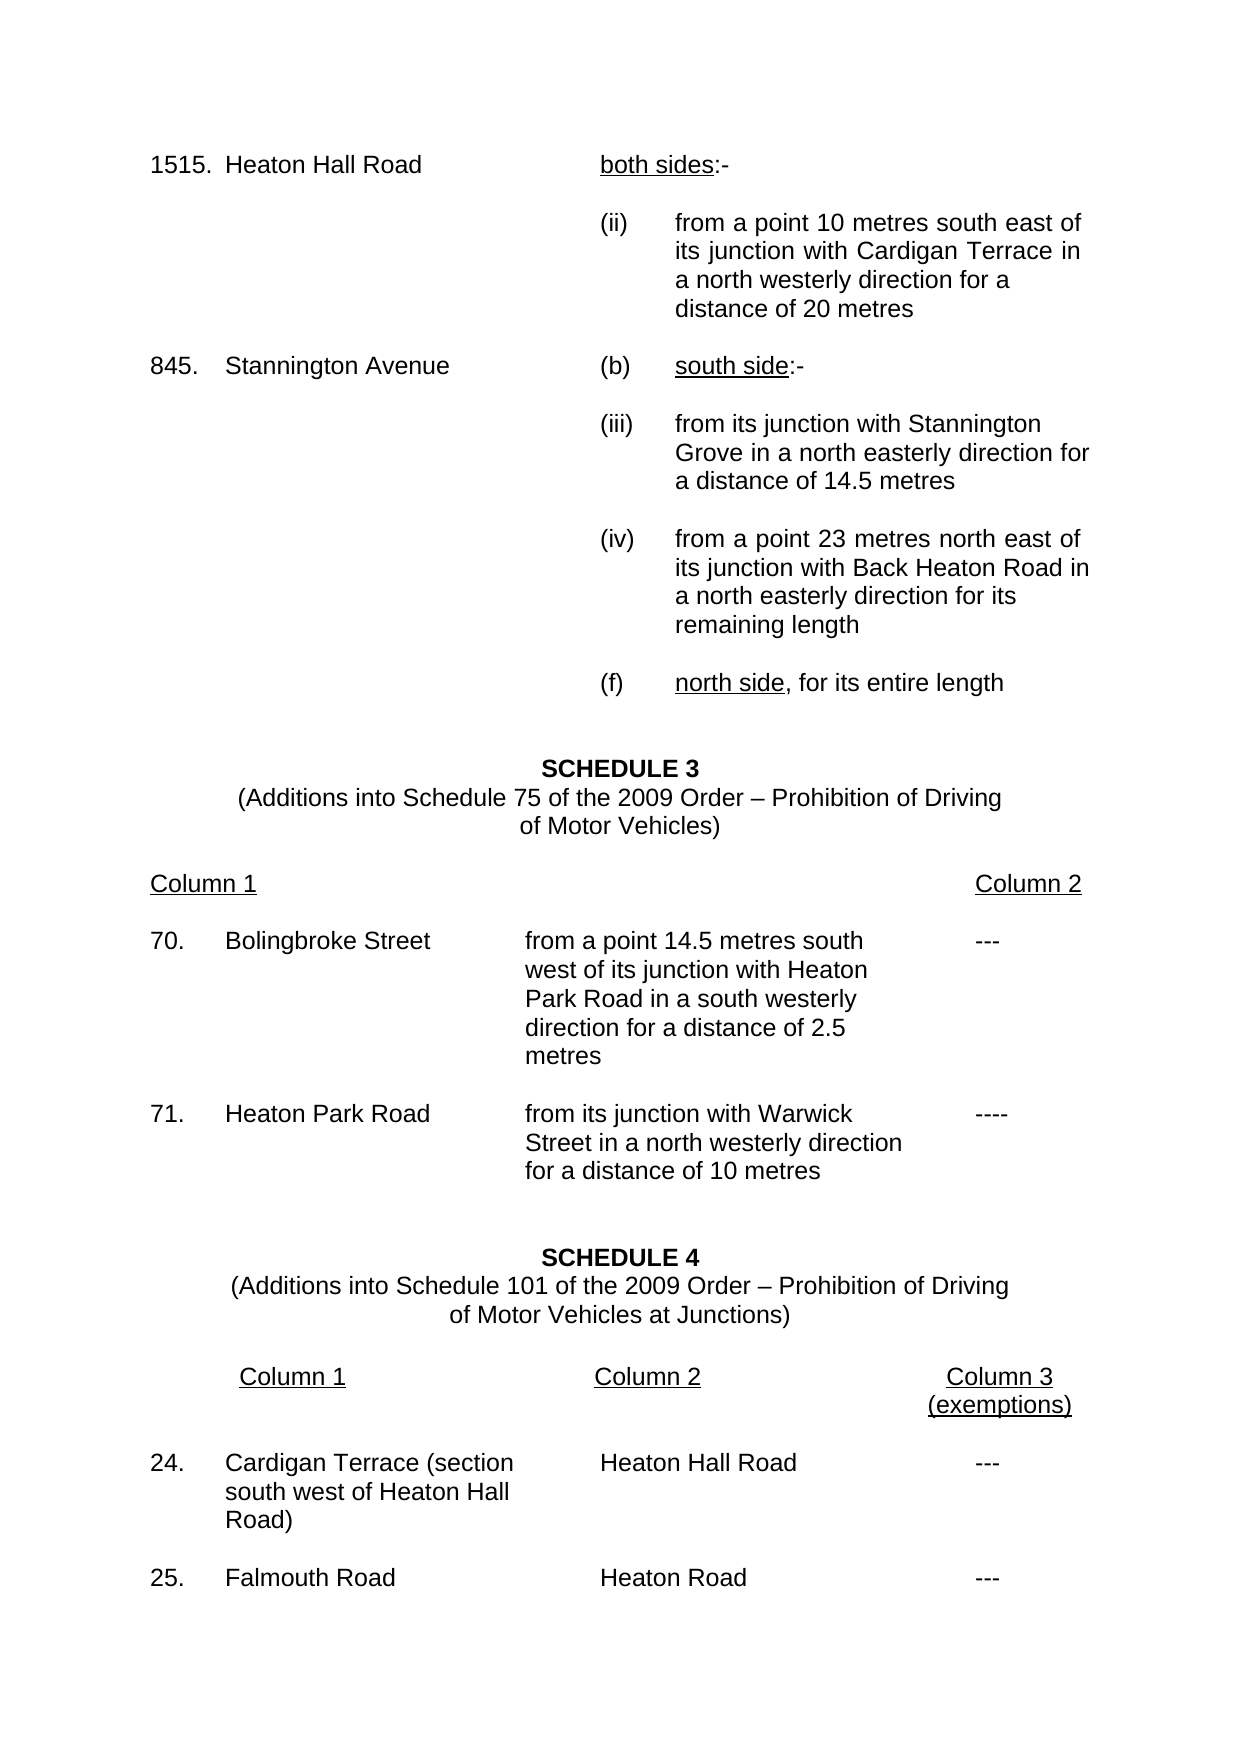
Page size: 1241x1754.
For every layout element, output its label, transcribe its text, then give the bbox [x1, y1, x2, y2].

table_header Column 3 (exemptions) [773, 1358, 1227, 1419]
text for a distance of 10 metres [450, 1156, 1090, 1185]
text of Motor Vehicles at Junctions) [150, 1300, 1090, 1329]
text 70. Bolingbroke Street from a point 14.5 metres south --- [150, 926, 1090, 955]
text west of its junction with Heaton [450, 955, 1090, 984]
text (f) north side, for its entire length [150, 667, 1090, 696]
text direction for a distance of 2.5 [450, 1012, 1090, 1041]
text 845. Stannington Avenue (b) south side:- [150, 351, 1090, 380]
table_header Column 2 [448, 1358, 772, 1419]
text SCHEDULE 4 [150, 1242, 1090, 1271]
text of Motor Vehicles) [150, 811, 1090, 840]
text Road) [150, 1505, 1090, 1534]
text Column 1 Column 2 [150, 869, 1090, 897]
text (iv) from a point 23 metres north east of its junction with Back Heaton Road in a north easterly direction for its remaining length [150, 524, 1090, 639]
text south west of Heaton Hall [150, 1477, 1090, 1505]
text metres [450, 1041, 1090, 1070]
text 25. Falmouth Road Heaton Road --- [150, 1563, 1090, 1592]
text 71. Heaton Park Road from its junction with Warwick ---- [150, 1099, 1090, 1127]
text 24. Cardigan Terrace (section Heaton Hall Road --- [150, 1448, 1090, 1477]
table_header Column 1 [138, 1358, 448, 1419]
text Street in a north westerly direction [450, 1127, 1090, 1156]
text (Additions into Schedule 101 of the 2009 Order – Prohibition of Driving [150, 1271, 1090, 1300]
text SCHEDULE 3 [150, 754, 1090, 782]
text (iii) from its junction with Stannington Grove in a north easterly direction for a distance of 14.5 metres [150, 409, 1090, 495]
text 1515. Heaton Hall Road both sides:- [150, 150, 1090, 179]
text (ii) from a point 10 metres south east of its junction with Cardigan Terrace in a north westerly direction for a distance of 20 metres [150, 207, 1090, 322]
text (Additions into Schedule 75 of the 2009 Order – Prohibition of Driving [150, 782, 1090, 811]
text Park Road in a south westerly [450, 984, 1090, 1012]
